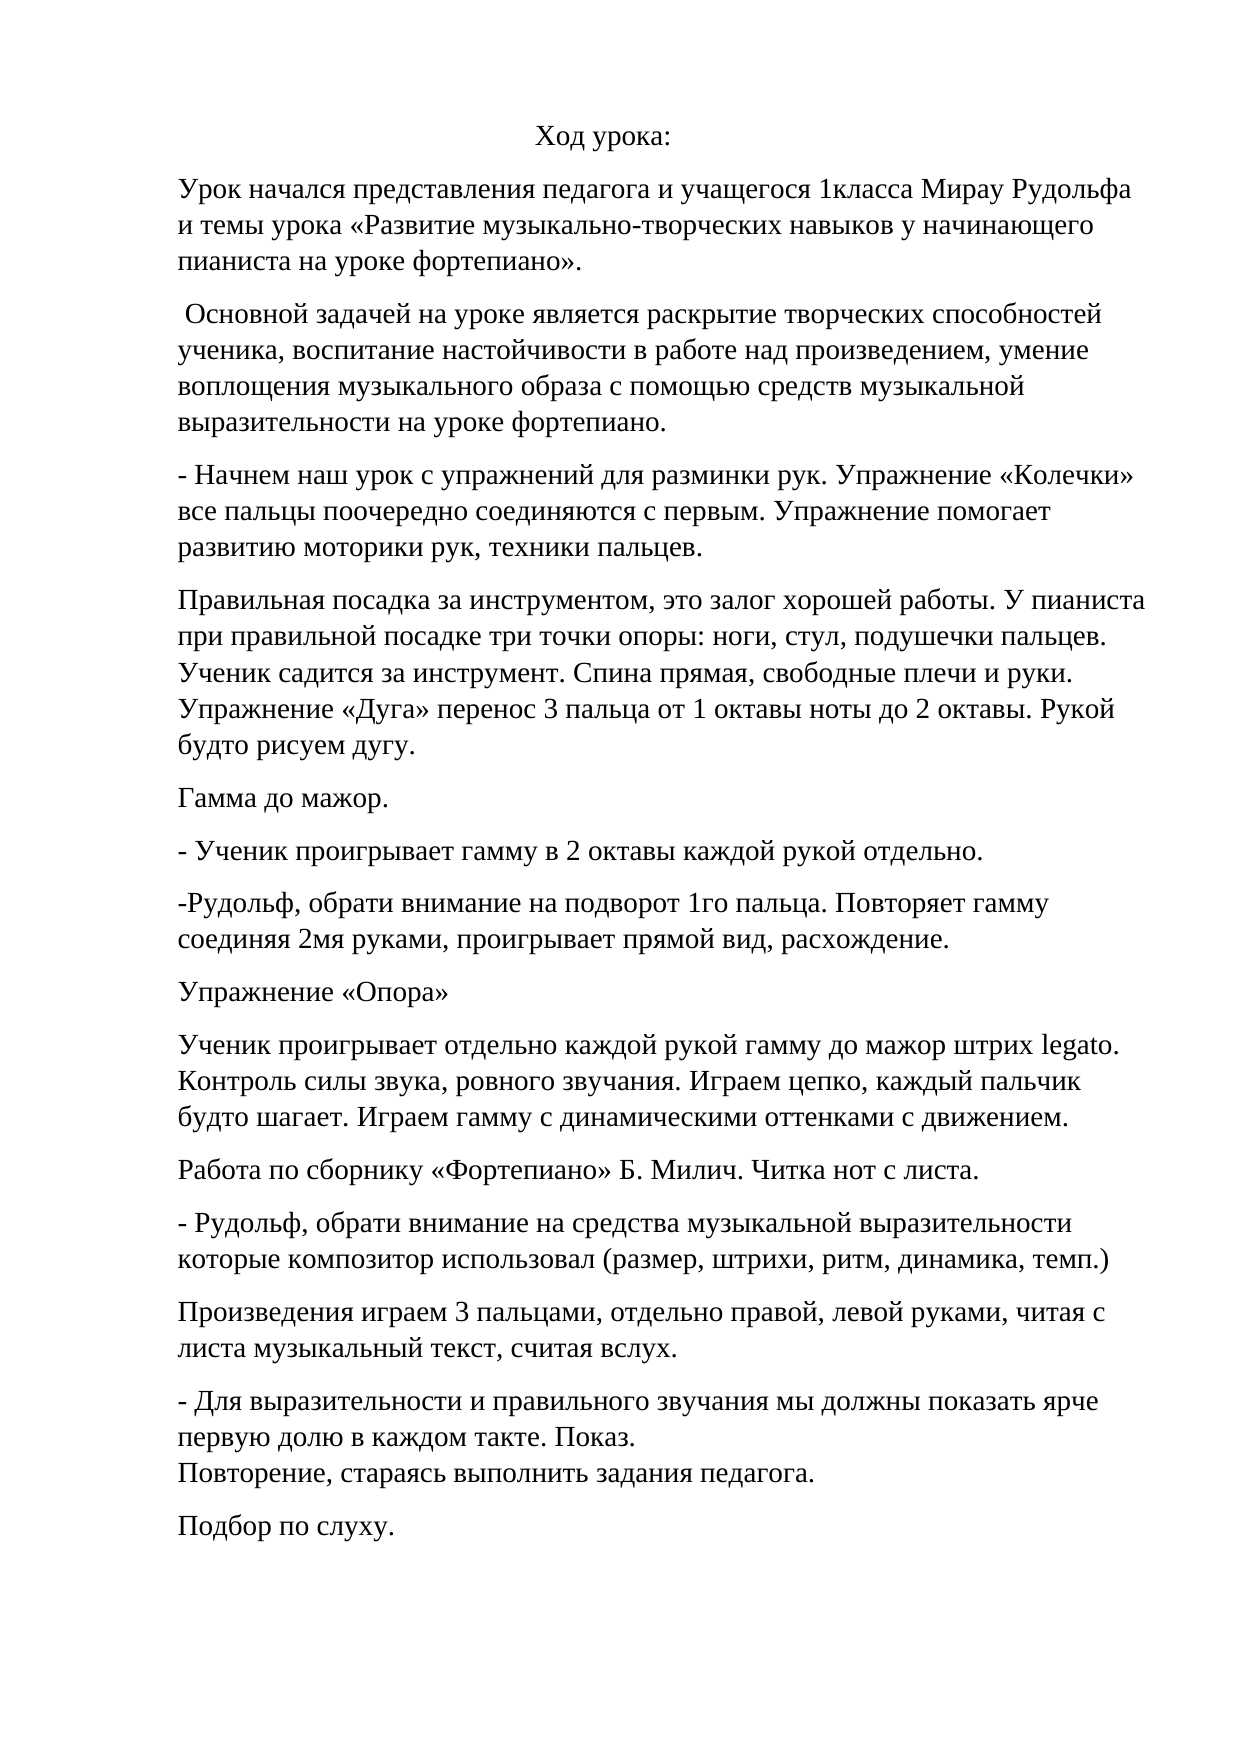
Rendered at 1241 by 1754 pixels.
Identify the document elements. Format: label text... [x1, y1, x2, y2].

text Ученик проигрывает отдельно каждой рукой гамму до мажор штрих legato. Контроль силы звука, ровного звучания. Играем цепко, каждый пальчик будто шагает. Играем гамму с динамическими оттенками с движением. [177, 1027, 1152, 1133]
text -Рудольф, обрати внимание на подворот 1го пальца. Повторяет гамму соединяя 2мя руками, проигрывает прямой вид, расхождение. [177, 885, 1152, 955]
text Произведения играем 3 пальцами, отдельно правой, левой руками, читая с листа музыкальный текст, считая вслух. [177, 1294, 1152, 1364]
text Гамма до мажор. [177, 780, 1152, 813]
text Упражнение «Опора» [177, 974, 1152, 1008]
text Подбор по слуху. [177, 1508, 1152, 1542]
text Работа по сборнику «Фортепиано» Б. Милич. Читка нот с листа. [177, 1152, 1152, 1186]
text Правильная посадка за инструментом, это залог хорошей работы. У пианиста при правильной посадке три точки опоры: ноги, стул, подушечки пальцев. Ученик садится за инструмент. Спина прямая, свободные плечи и руки. Упражнение «Дуга» перенос 3 пальца от 1 октавы ноты до 2 октавы. Рукой будто рисуем дугу. [177, 582, 1152, 761]
text - Ученик проигрывает гамму в 2 октавы каждой рукой отдельно. [177, 833, 1152, 866]
text - Для выразительности и правильного звучания мы должны показать ярче первую долю в каждом такте. Показ. Повторение, стараясь выполнить задания педагога. [177, 1383, 1152, 1489]
text Урок начался представления педагога и учащегося 1класса Мирау Рудольфа и темы урока «Развитие музыкально-творческих навыков у начинающего пианиста на уроке фортепиано». [177, 171, 1152, 277]
text - Начнем наш урок с упражнений для разминки рук. Упражнение «Колечки» все пальцы поочередно соединяются с первым. Упражнение помогает развитию моторики рук, техники пальцев. [177, 457, 1152, 563]
text Основной задачей на уроке является раскрытие творческих способностей ученика, воспитание настойчивости в работе над произведением, умение воплощения музыкального образа с помощью средств музыкальной выразительности на уроке фортепиано. [177, 296, 1152, 438]
text - Рудольф, обрати внимание на средства музыкальной выразительности которые композитор использовал (размер, штрихи, ритм, динамика, темп.) [177, 1205, 1152, 1275]
text Ход урока: [177, 118, 1152, 152]
